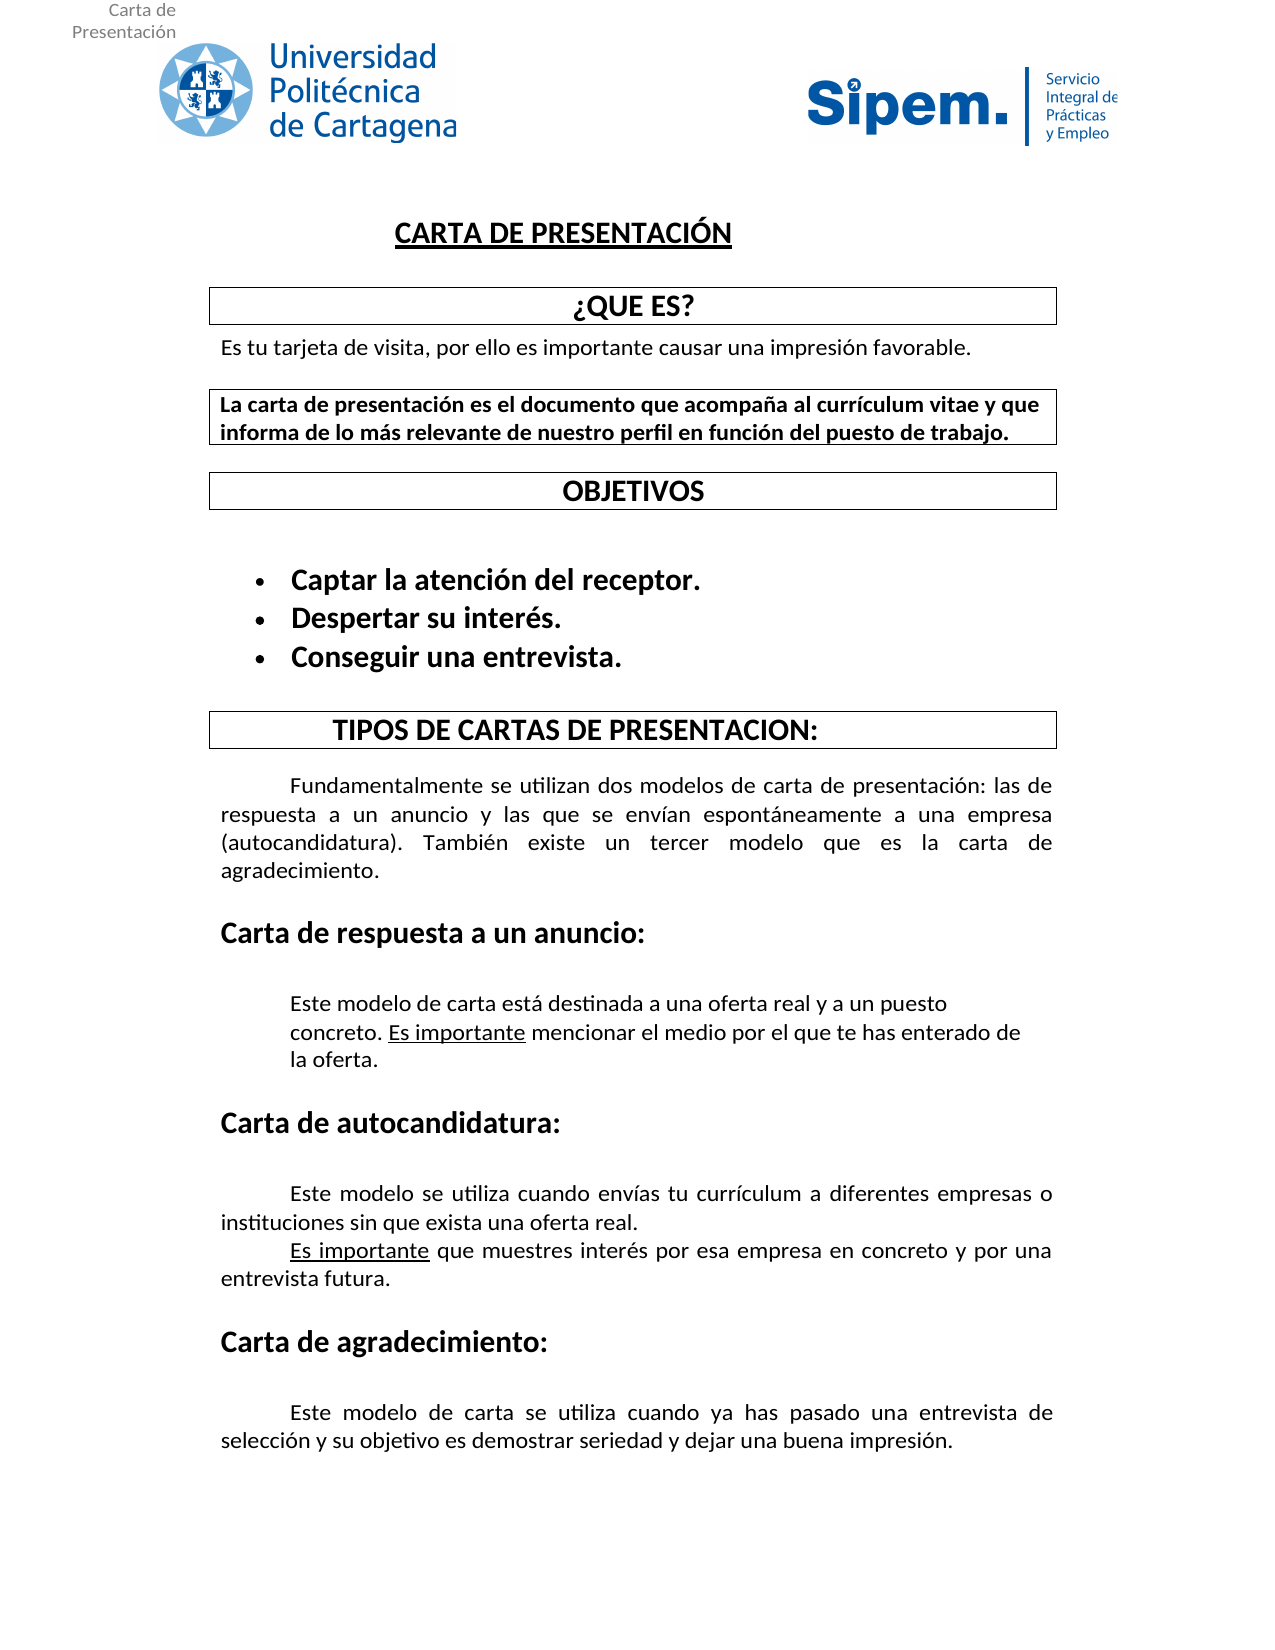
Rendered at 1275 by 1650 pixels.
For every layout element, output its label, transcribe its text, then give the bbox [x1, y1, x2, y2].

subtitle Carta de autocandidatura: [221, 1104, 1106, 1142]
picture [156, 42, 456, 143]
picture [807, 67, 1118, 146]
list Conseguir una entrevista. [256, 637, 1106, 675]
subtitle CARTA DE PRESENTACIÓN [394, 213, 1106, 251]
text Este modelo se utiliza cuando envías tu currículum a diferentes empresas o instituciones sin que exista una oferta real. [221, 1179, 1054, 1236]
text Este modelo de carta está destinada a una oferta real y a un puesto concreto. Es importante mencionar el medio por el que te has enterado de la oferta. [290, 989, 1022, 1074]
subtitle Carta de respuesta a un anuncio: [221, 914, 1106, 952]
text Fundamentalmente se utilizan dos modelos de carta de presentación: las de respuesta a un anuncio y las que se envían espontáneamente a una empresa (autocandidatura). También existe un tercer modelo que es la carta de agradecimiento. [221, 749, 1054, 884]
text Es tu tarjeta de visita, por ello es importante causar una impresión favorable. [221, 291, 1106, 361]
text Fundamentalmente se utilizan dos modelos de carta de presentación: las de respuesta a un anuncio y las que se envían espontáneamente a una empresa (autocandidatura). También existe un tercer modelo que es la carta de agradecimiento. [221, 729, 1054, 748]
list Despertar su interés. [256, 598, 1106, 637]
text Este modelo de carta se utiliza cuando ya has pasado una entrevista de selección y su objetivo es demostrar seriedad y dejar una buena impresión. [221, 1398, 1055, 1454]
text Es importante que muestres interés por esa empresa en concreto y por una entrevista futura. [221, 1236, 1054, 1292]
subtitle Carta de agradecimiento: [221, 1322, 1106, 1360]
subtitle Captar la atención del receptor. [256, 560, 1106, 598]
